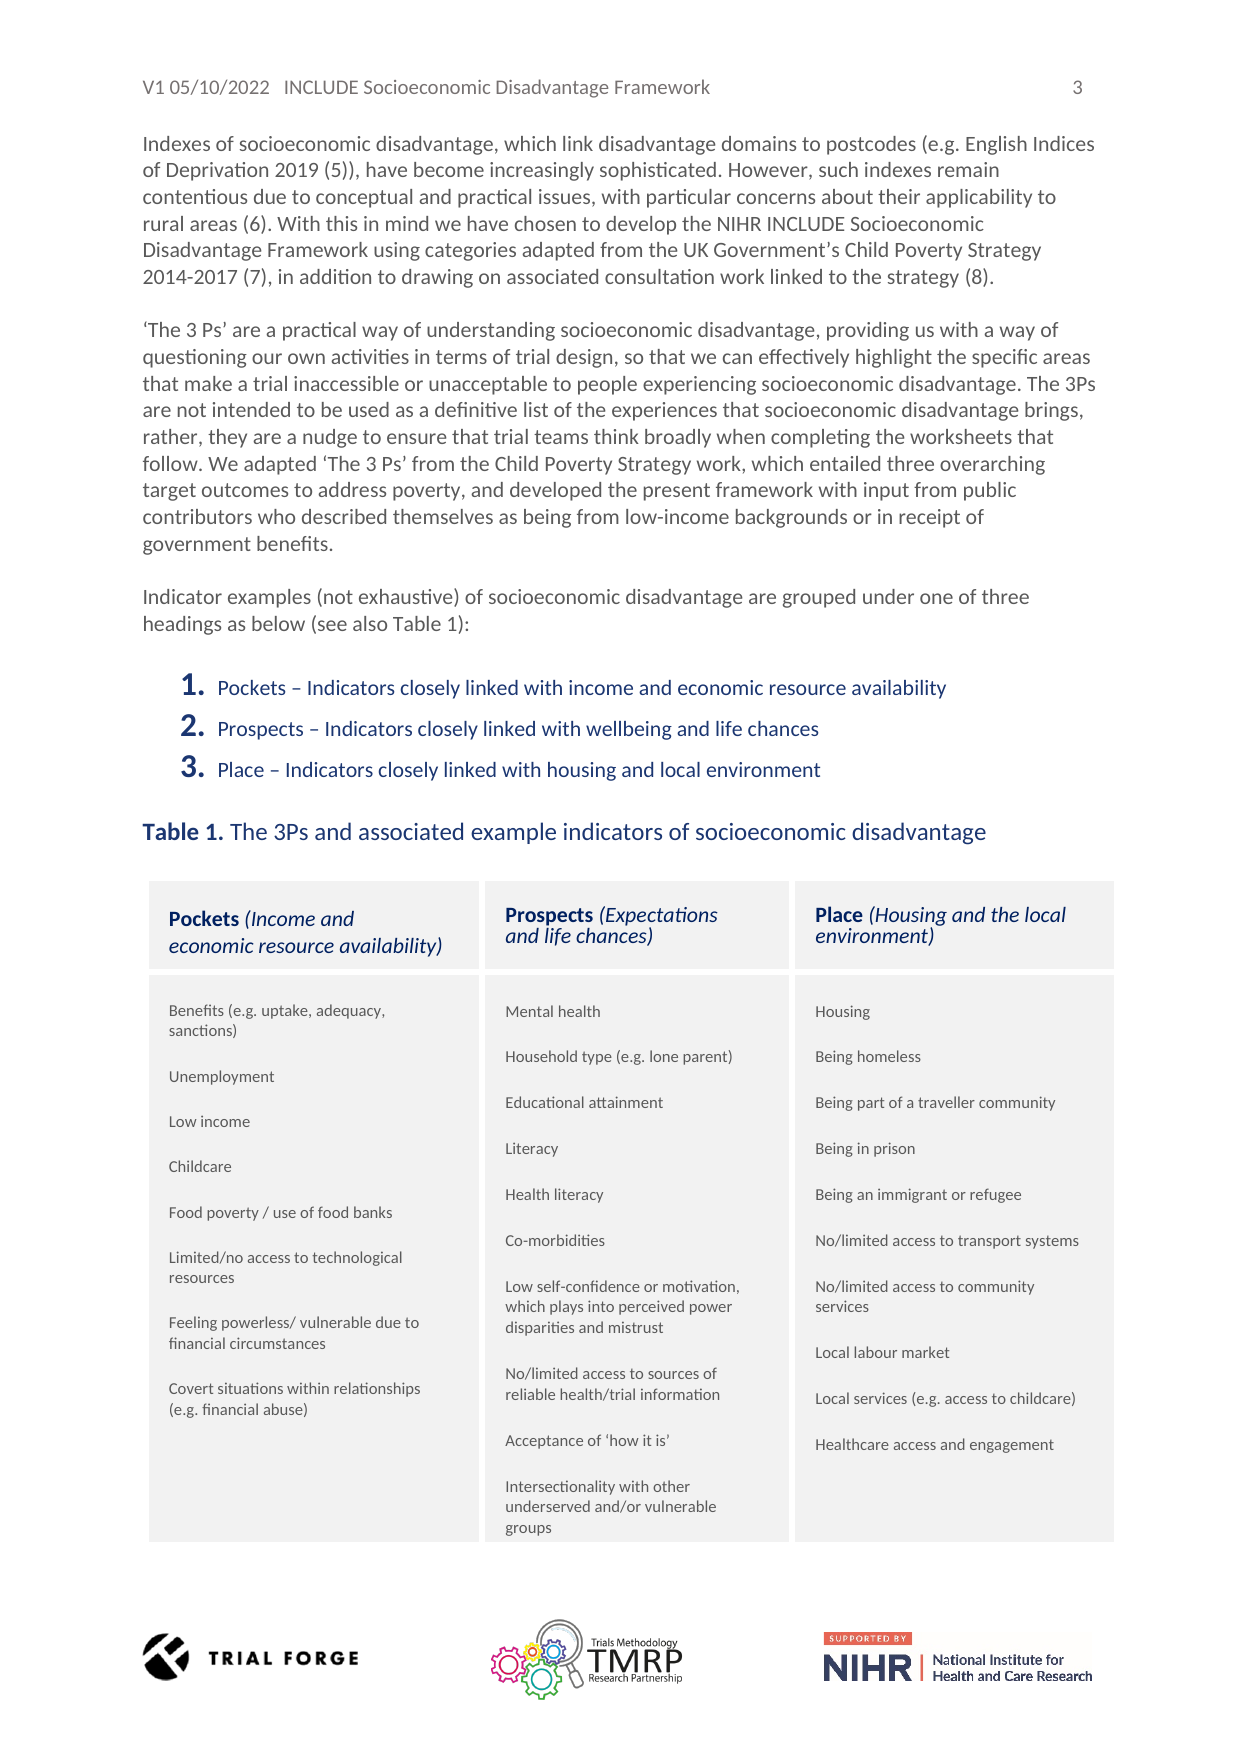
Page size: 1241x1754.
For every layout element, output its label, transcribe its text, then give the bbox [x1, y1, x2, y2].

text ‘The 3 Ps’ are a practical way of understanding socioeconomic disadvantage, providing us with a way of questioning our own activities in terms of trial design, so that we can effectively highlight the specific areas that make a trial inaccessible or unacceptable to people experiencing socioeconomic disadvantage. The 3Ps are not intended to be used as a definitive list of the experiences that socioeconomic disadvantage brings, rather, they are a nudge to ensure that trial teams think broadly when completing the worksheets that follow. We adapted ‘The 3 Ps’ from the Child Poverty Strategy work, which entailed three overarching target outcomes to address poverty, and developed the present framework with input from public contributors who described themselves as being from low-income backgrounds or in receipt of government benefits. [142, 316, 1098, 556]
text Table 1. The 3Ps and associated example indicators of socioeconomic disadvantage [142, 816, 1098, 846]
table_header Place (Housing and the local environment) [795, 881, 1114, 969]
text Indicator examples (not exhaustive) of socioeconomic disadvantage are grouped under one of three headings as below (see also Table 1): [142, 583, 1098, 636]
table_cell Benefits (e.g. uptake, adequacy, sanctions) Unemployment Low income Childcare Food poverty / use of food banks Limited/no access to technological resources Feeling powerless/ vulnerable due to financial circumstances Covert situations within relationships (e.g. financial abuse) [149, 975, 479, 1542]
text Indexes of socioeconomic disadvantage, which link disadvantage domains to postcodes (e.g. English Indices of Deprivation 2019 (5)), have become increasingly sophisticated. However, such indexes remain contentious due to conceptual and practical issues, with particular concerns about their applicability to rural areas (6). With this in mind we have chosen to develop the NIHR INCLUDE Socioeconomic Disadvantage Framework using categories adapted from the UK Government’s Child Poverty Strategy 2014-2017 (7), in addition to drawing on associated consultation work linked to the strategy (8). [142, 130, 1098, 290]
table_header Pockets (Income and economic resource availability) [149, 881, 479, 969]
picture [142, 1604, 768, 1700]
list Place – Indicators closely linked with housing and local environment [180, 744, 1098, 785]
table_header Prospects (Expectations and life chances) [485, 881, 789, 969]
table_cell Mental health Household type (e.g. lone parent) Educational attainment Literacy Health literacy Co-morbidities Low self-confidence or motivation, which plays into perceived power disparities and mistrust No/limited access to sources of reliable health/trial information Acceptance of ‘how it is’ Intersectionality with other underserved and/or vulnerable groups [485, 975, 789, 1542]
list Prospects – Indicators closely linked with wellbeing and life chances [180, 704, 1098, 744]
table_cell Housing Being homeless Being part of a traveller community Being in prison Being an immigrant or refugee No/limited access to transport systems No/limited access to community services Local labour market Local services (e.g. access to childcare) Healthcare access and engagement [795, 975, 1114, 1542]
list Pockets – Indicators closely linked with income and economic resource availability [180, 663, 1098, 704]
picture [823, 1632, 1092, 1681]
